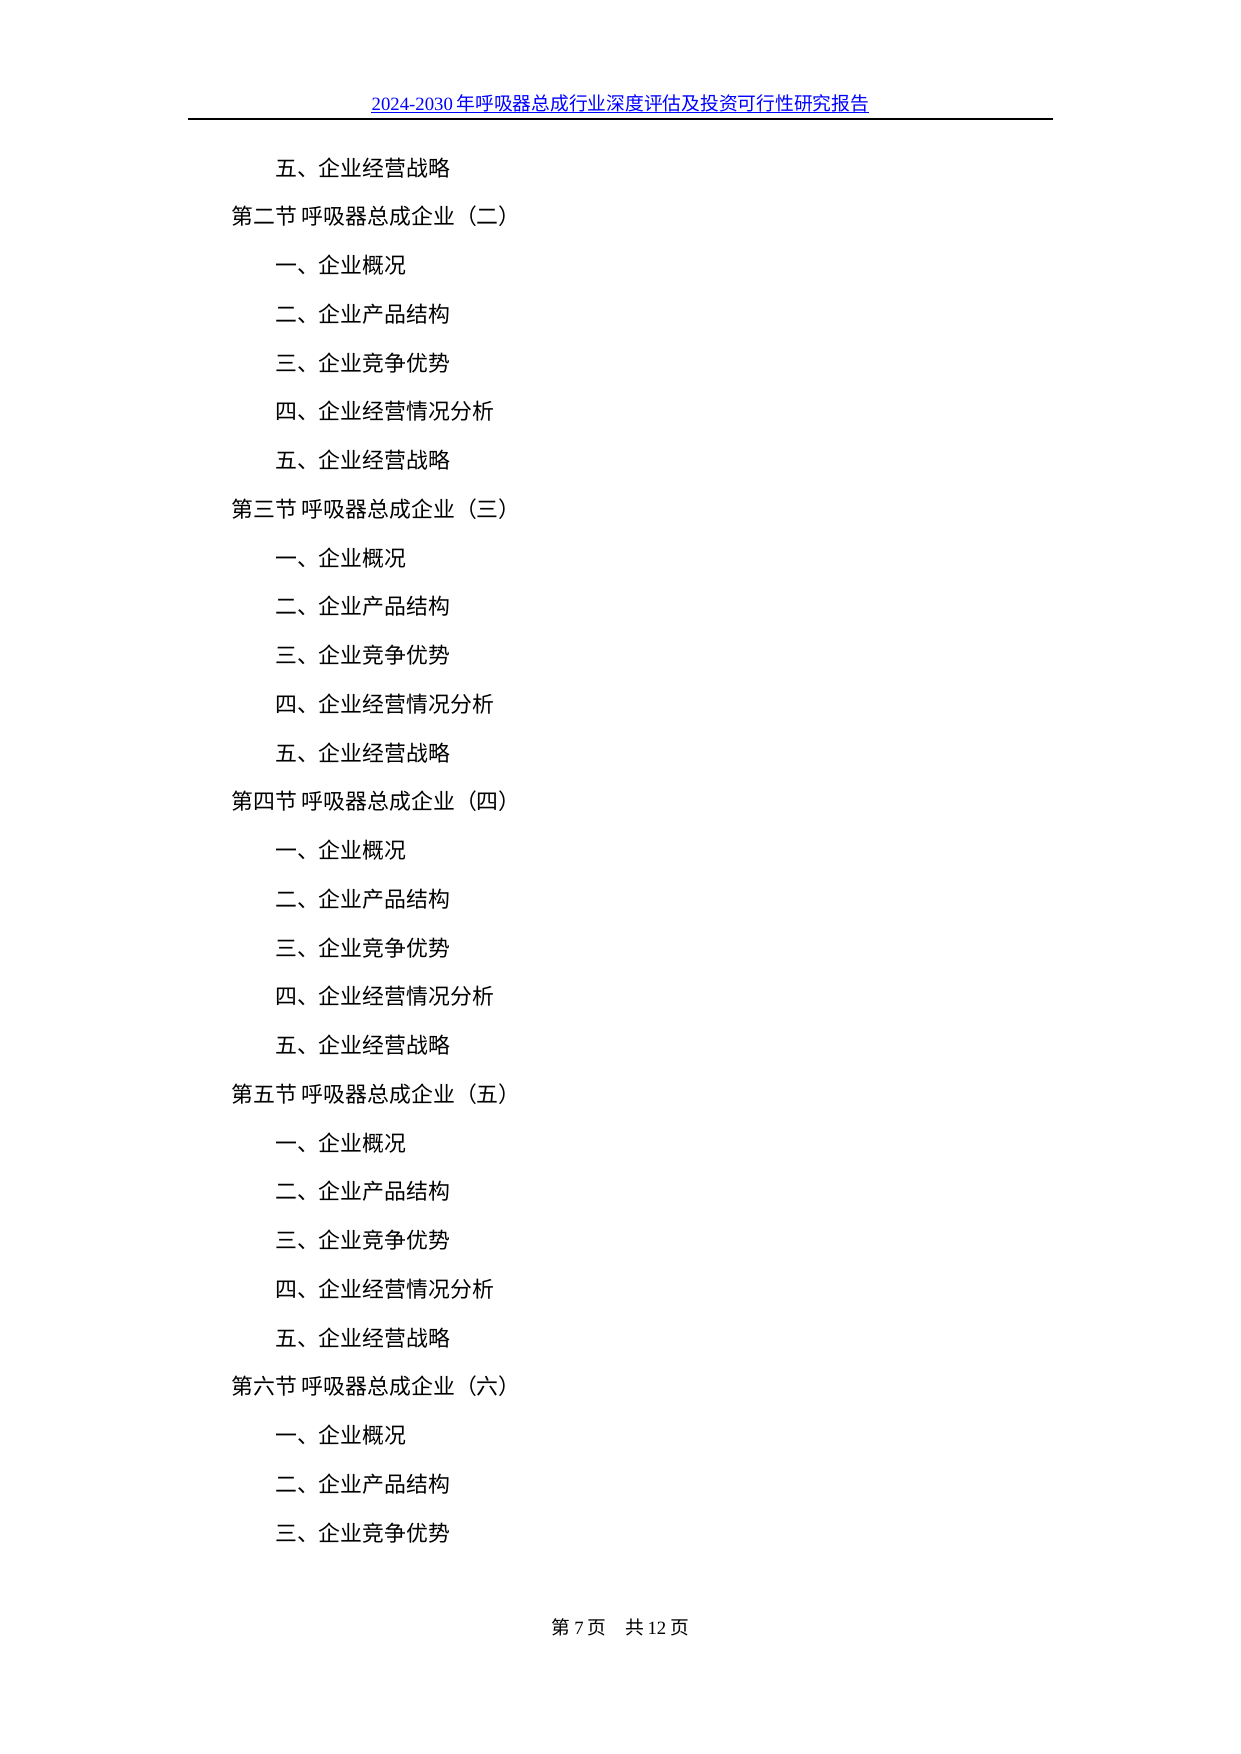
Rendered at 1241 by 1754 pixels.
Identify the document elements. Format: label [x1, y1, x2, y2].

text [187, 150, 1053, 1548]
